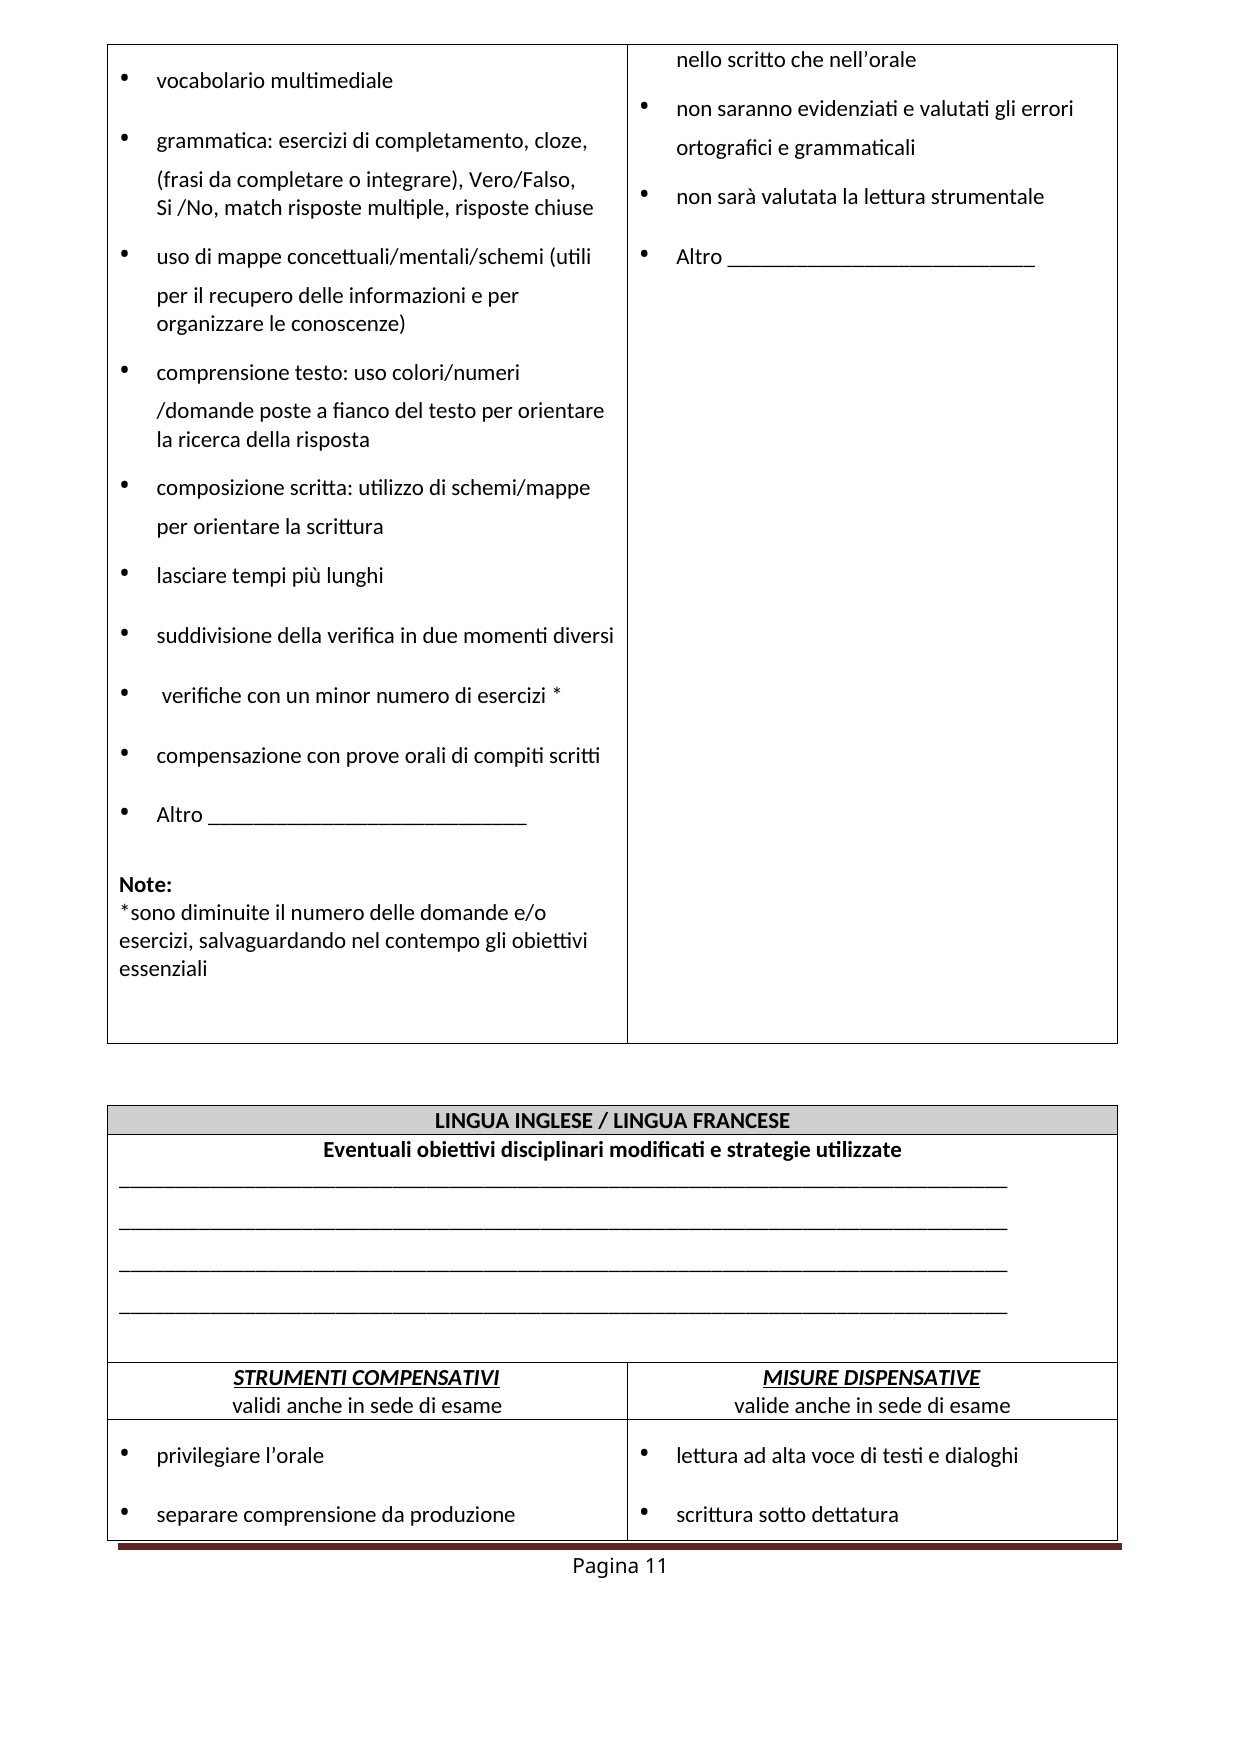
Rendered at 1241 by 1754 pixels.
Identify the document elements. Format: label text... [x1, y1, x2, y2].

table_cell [628, 45, 1117, 1043]
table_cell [108, 1420, 627, 1539]
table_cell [108, 45, 627, 1043]
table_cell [628, 1420, 1117, 1539]
table_header LINGUA INGLESE / LINGUA FRANCESE [108, 1106, 1117, 1134]
table_cell Eventuali obiettivi disciplinari modificati e strategie utilizzate ______________________________________________________________________________ ______________________________________________________________________________ ______________________________________________________________________________ ______________________________________________________________________________ [108, 1135, 1117, 1362]
table_cell STRUMENTI COMPENSATIVI validi anche in sede di esame [108, 1363, 627, 1419]
table_cell MISURE DISPENSATIVE valide anche in sede di esame [628, 1363, 1117, 1419]
